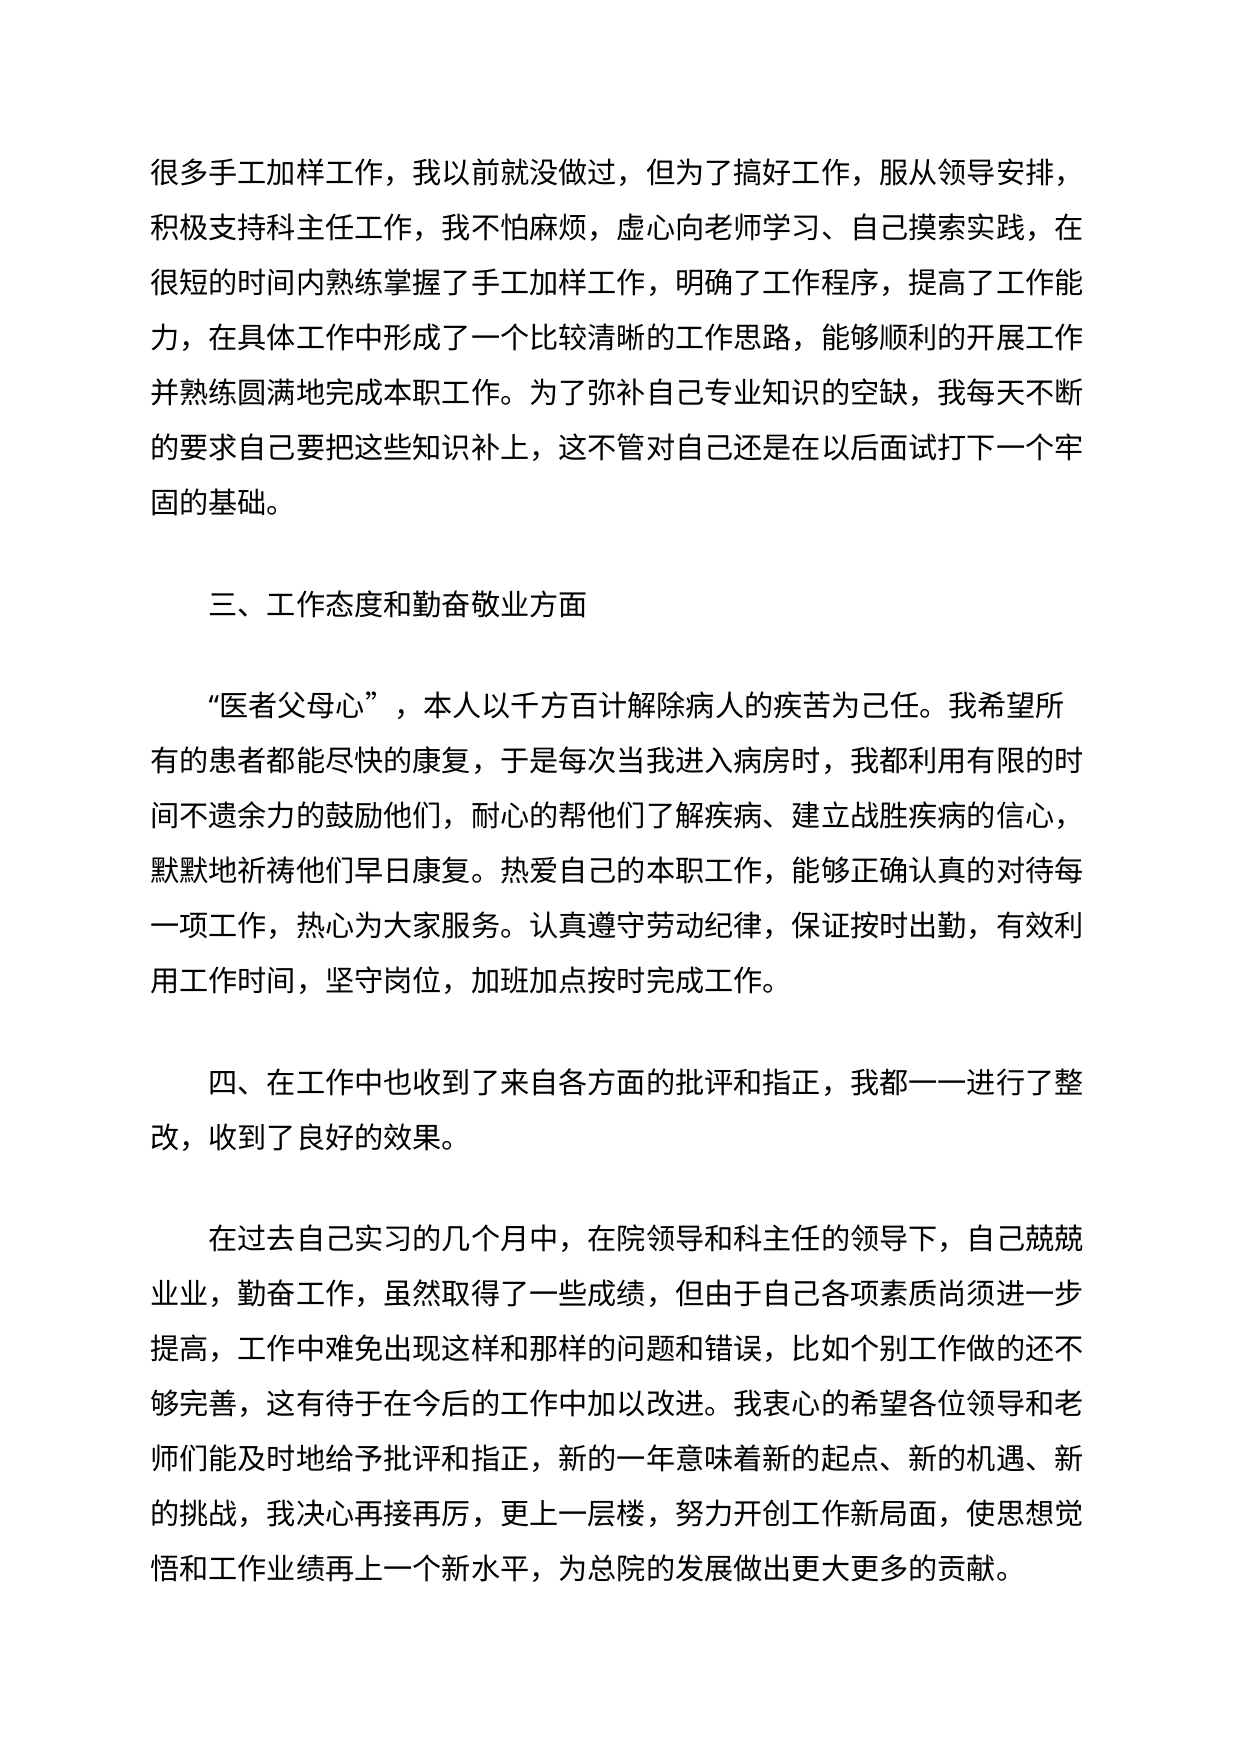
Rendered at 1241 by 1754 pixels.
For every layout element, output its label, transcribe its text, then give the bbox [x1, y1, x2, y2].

text 在过去自己实习的几个月中，在院领导和科主任的领导下，自己兢兢业业，勤奋工作，虽然取得了一些成绩，但由于自己各项素质尚须进一步提高，工作中难免出现这样和那样的问题和错误，比如个别工作做的还不够完善，这有待于在今后的工作中加以改进。我衷心的希望各位领导和老师们能及时地给予批评和指正，新的一年意味着新的起点、新的机遇、新的挑战，我决心再接再厉，更上一层楼，努力开创工作新局面，使思想觉悟和工作业绩再上一个新水平，为总院的发展做出更大更多的贡献。 [150, 1216, 1090, 1588]
text 三、工作态度和勤奋敬业方面 [150, 581, 1090, 623]
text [150, 150, 1090, 522]
text 四、在工作中也收到了来自各方面的批评和指正，我都一一进行了整改，收到了良好的效果。 [150, 1059, 1090, 1156]
text “医者父母心”，本人以千方百计解除病人的疾苦为己任。我希望所有的患者都能尽快的康复，于是每次当我进入病房时，我都利用有限的时间不遗余力的鼓励他们，耐心的帮他们了解疾病、建立战胜疾病的信心，默默地祈祷他们早日康复。热爱自己的本职工作，能够正确认真的对待每一项工作，热心为大家服务。认真遵守劳动纪律，保证按时出勤，有效利用工作时间，坚守岗位，加班加点按时完成工作。 [150, 683, 1090, 1000]
